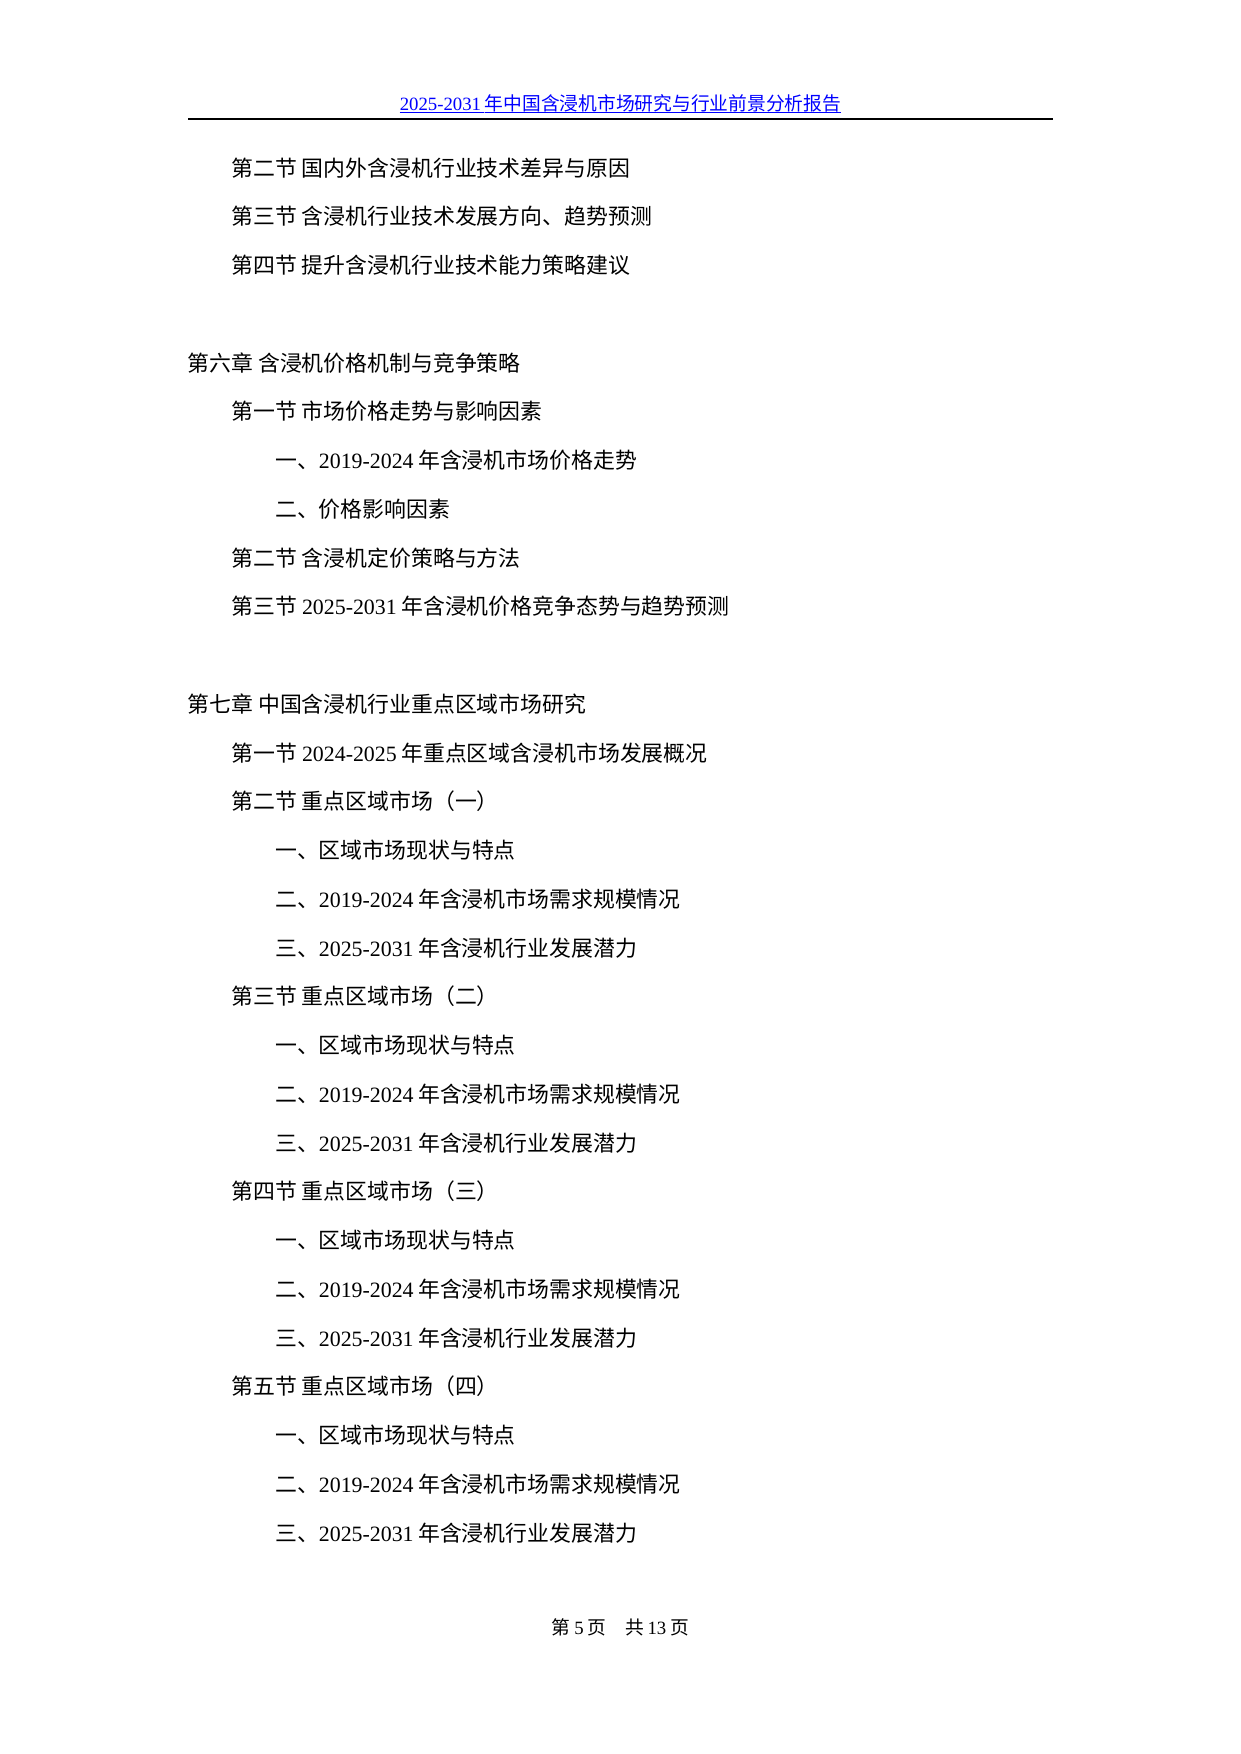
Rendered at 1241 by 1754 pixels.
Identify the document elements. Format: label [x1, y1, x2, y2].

text [187, 150, 1053, 1548]
